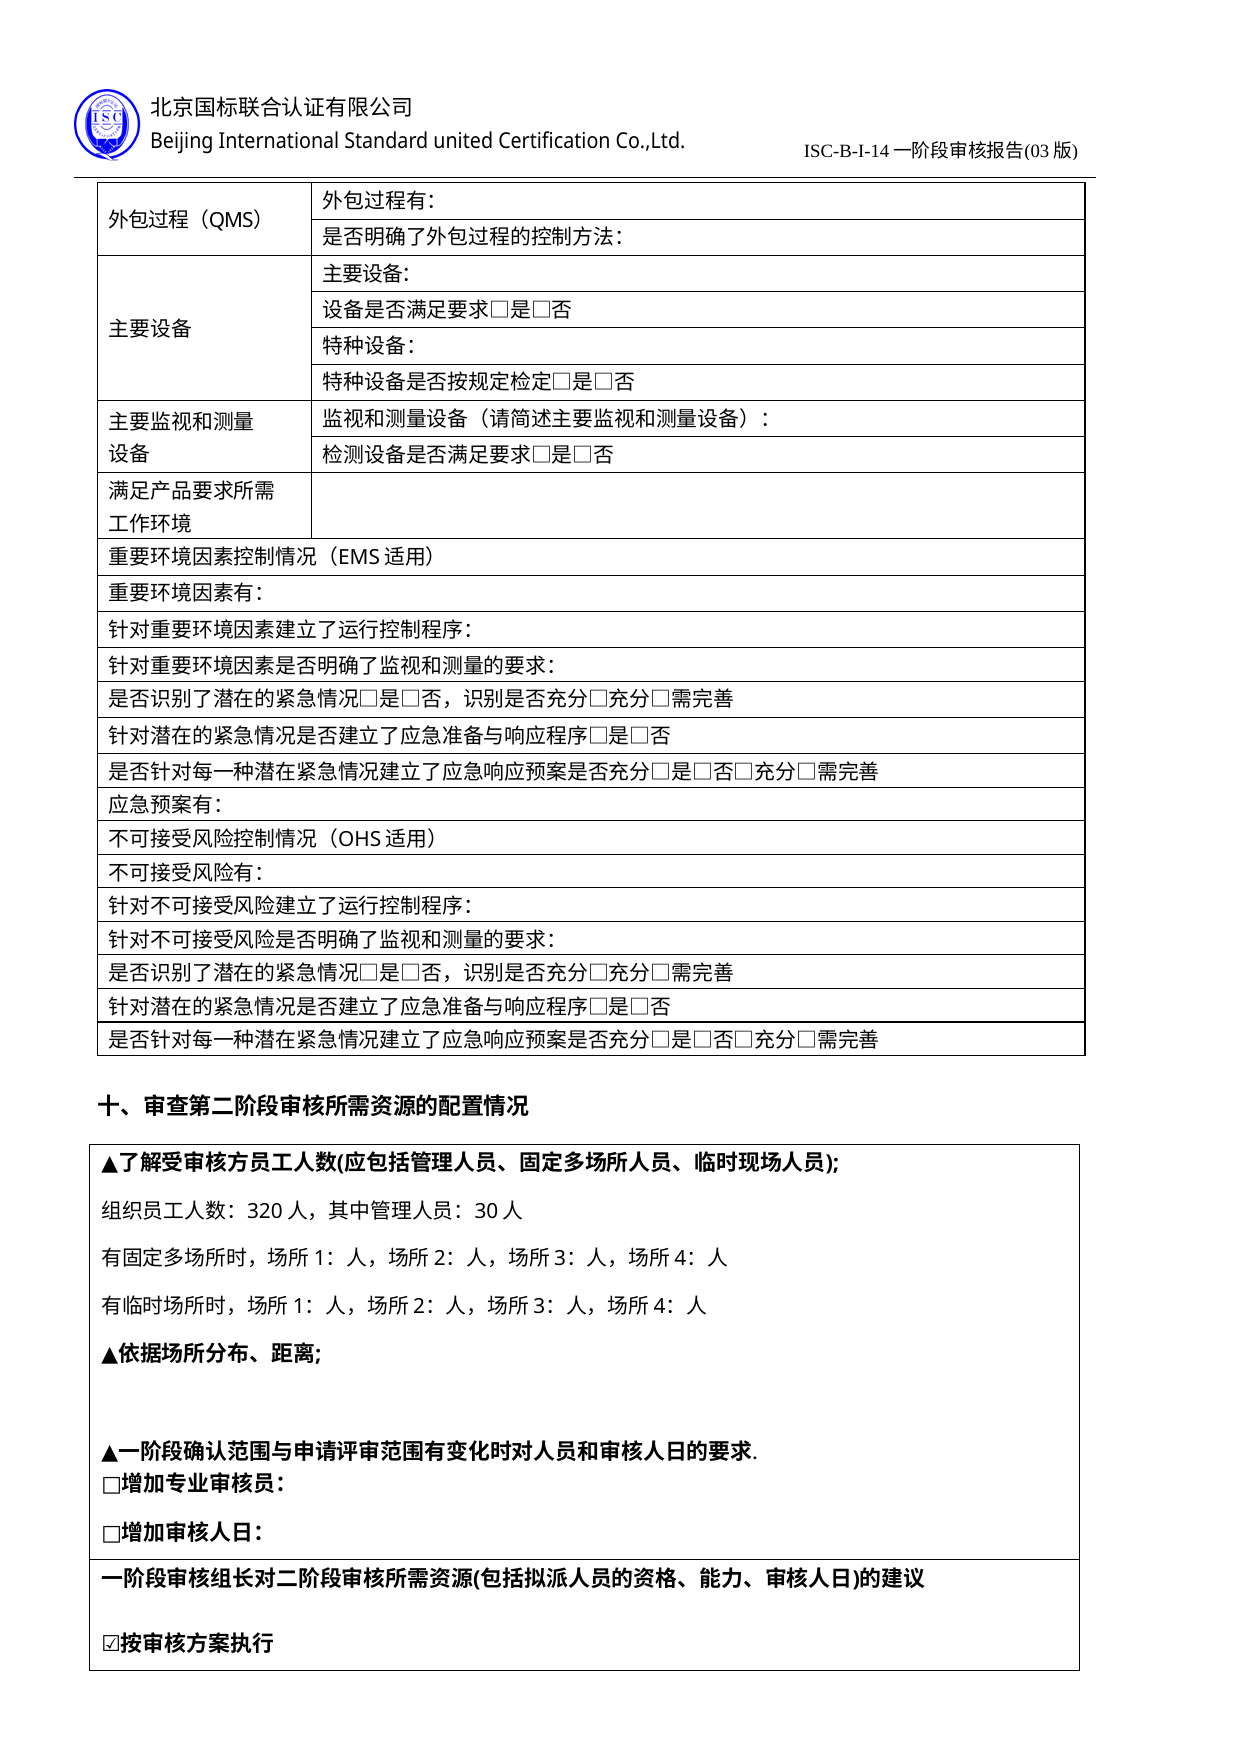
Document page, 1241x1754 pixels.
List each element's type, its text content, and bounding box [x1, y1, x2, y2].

table_cell 检测设备是否满足要求□是□否 [312, 437, 1084, 472]
table_cell 针对重要环境因素是否明确了监视和测量的要求： [98, 648, 1084, 681]
table_cell 是否识别了潜在的紧急情况□是□否，识别是否充分□充分□需完善 [98, 955, 1084, 988]
table_cell 重要环境因素控制情况（EMS适用） [98, 539, 1084, 574]
table_cell 监视和测量设备（请简述主要监视和测量设备）： [312, 401, 1084, 436]
table_cell 不可接受风险控制情况（OHS适用） [98, 821, 1084, 854]
table_cell 是否明确了外包过程的控制方法： [312, 220, 1084, 255]
table_cell 主要设备 [98, 256, 311, 400]
table_cell 主要监视和测量 设备 [98, 401, 311, 472]
table_cell 应急预案有： [98, 788, 1084, 820]
table_cell 是否针对每一种潜在紧急情况建立了应急响应预案是否充分□是□否□充分□需完善 [98, 754, 1084, 787]
table_cell 针对潜在的紧急情况是否建立了应急准备与响应程序□是□否 [98, 718, 1084, 753]
table_cell 重要环境因素有： [98, 576, 1084, 611]
table_cell 满足产品要求所需 工作环境 [98, 473, 311, 538]
table_cell 针对不可接受风险是否明确了监视和测量的要求： [98, 922, 1084, 954]
table_cell 是否针对每一种潜在紧急情况建立了应急响应预案是否充分□是□否□充分□需完善 [98, 1023, 1084, 1055]
text 十、审查第二阶段审核所需资源的配置情况 [75, 1072, 1107, 1137]
table_cell 外包过程有： [312, 183, 1084, 218]
table_cell 针对不可接受风险建立了运行控制程序： [98, 888, 1084, 921]
table_cell [312, 473, 1084, 538]
picture [74, 89, 143, 161]
table_cell 设备是否满足要求□是□否 [312, 292, 1084, 327]
table_cell 特种设备是否按规定检定□是□否 [312, 365, 1084, 400]
table_cell 针对重要环境因素建立了运行控制程序： [98, 612, 1084, 647]
table_cell 特种设备： [312, 328, 1084, 363]
table_header ▲了解受审核方员工人数(应包括管理人员、固定多场所人员、临时现场人员); 组织员工人数：320人，其中管理人员：30人 有固定多场所时，场所1：人，场所2：人，场所3：人，场所4：人 有临时场所时，场所1：人，场所2：人，场所3：人，场所4：人 ▲依据场所分布、距离; ▲一阶段确认范围与申请评审范围有变化时对人员和审核人日的要求. □增加专业审核员： □增加审核人日： [90, 1145, 1079, 1559]
table_cell 针对潜在的紧急情况是否建立了应急准备与响应程序□是□否 [98, 989, 1084, 1021]
table_cell 一阶段审核组长对二阶段审核所需资源(包括拟派人员的资格、能力、审核人日)的建议 ☑按审核方案执行 □调整审核方案的理由： □增加专业审核员□增加技术专家□增加审核人日 [90, 1560, 1079, 1670]
table_cell 主要设备： [312, 256, 1084, 291]
table_cell 不可接受风险有： [98, 855, 1084, 887]
table_cell 外包过程（QMS） [98, 183, 311, 255]
table_cell 是否识别了潜在的紧急情况□是□否，识别是否充分□充分□需完善 [98, 682, 1084, 717]
